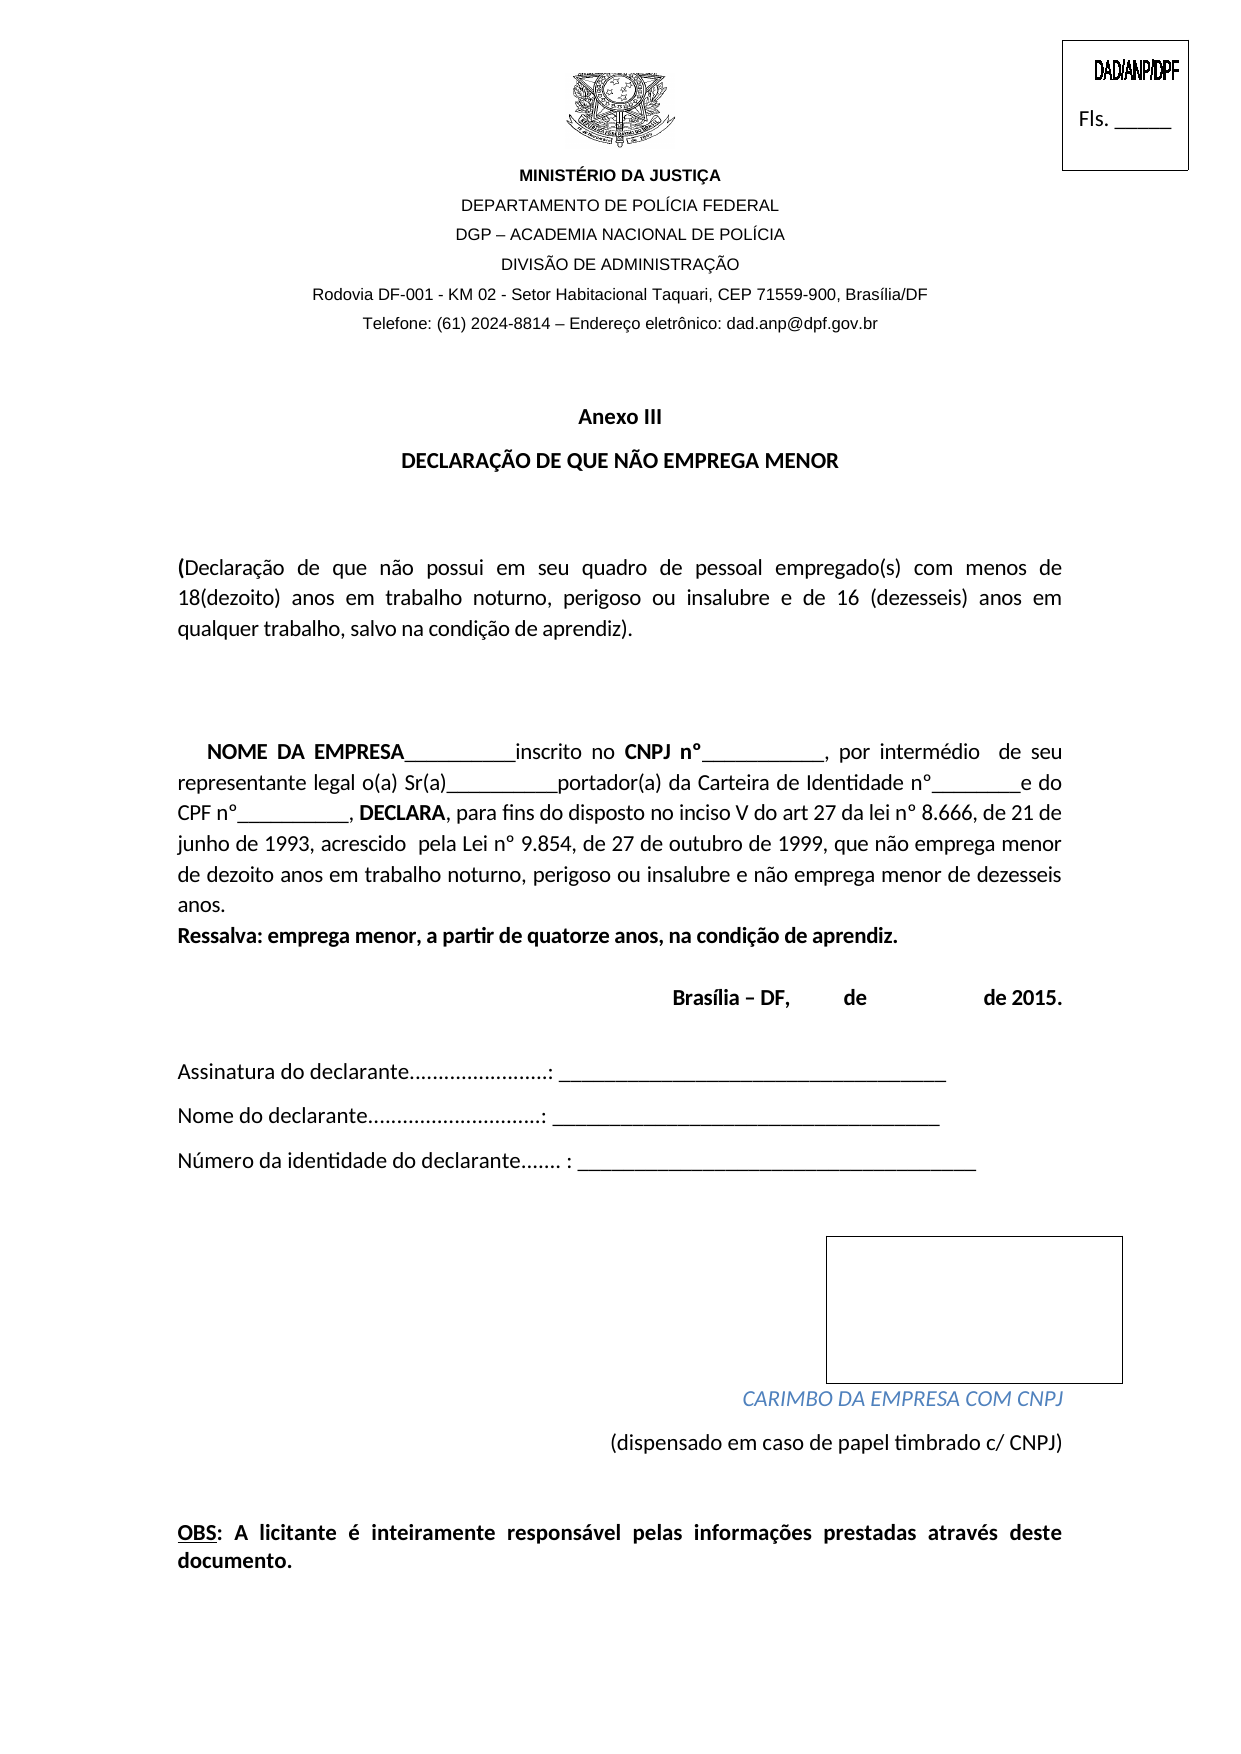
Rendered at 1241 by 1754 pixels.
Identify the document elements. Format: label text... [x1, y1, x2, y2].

text (Declaração de que não possui em seu quadro de pessoal empregado(s) com menos de 18(dezoito) anos em trabalho noturno, perigoso ou insalubre e de 16 (dezesseis) anos em qualquer trabalho, salvo na condição de aprendiz). [177, 553, 1063, 642]
text Brasília – DF, de de 2015. [177, 983, 1063, 1011]
text OBS: A licitante é inteiramente responsável pelas informações prestadas através deste documento. [177, 1518, 1063, 1574]
picture [564, 73, 676, 149]
text Ressalva: emprega menor, a partir de quatorze anos, na condição de aprendiz. [177, 921, 1063, 949]
subtitle Carimbo da Empresa com CNPJ [295, 1384, 1063, 1412]
table_header [827, 1237, 1122, 1383]
text Nome do declarante..............................: __________________________________ [177, 1101, 1063, 1129]
text Número da identidade do declarante....... : ___________________________________ [177, 1146, 1063, 1174]
text NOME DA EMPRESA__________inscrito no CNPJ nº___________, por intermédio de seu representante legal o(a) Sr(a)__________portador(a) da Carteira de Identidade nº________e do CPF nº__________, DECLARA, para fins do disposto no inciso V do art 27 da lei nº 8.666, de 21 de junho de 1993, acrescido pela Lei nº 9.854, de 27 de outubro de 1999, que não emprega menor de dezoito anos em trabalho noturno, perigoso ou insalubre e não emprega menor de dezesseis anos. [177, 737, 1063, 919]
text (dispensado em caso de papel timbrado c/ CNPJ) [177, 1428, 1063, 1457]
text Declaração de que não emprega menor [177, 446, 1063, 474]
text Assinatura do declarante........................: __________________________________ [177, 1057, 1063, 1085]
text Anexo III [177, 402, 1063, 430]
